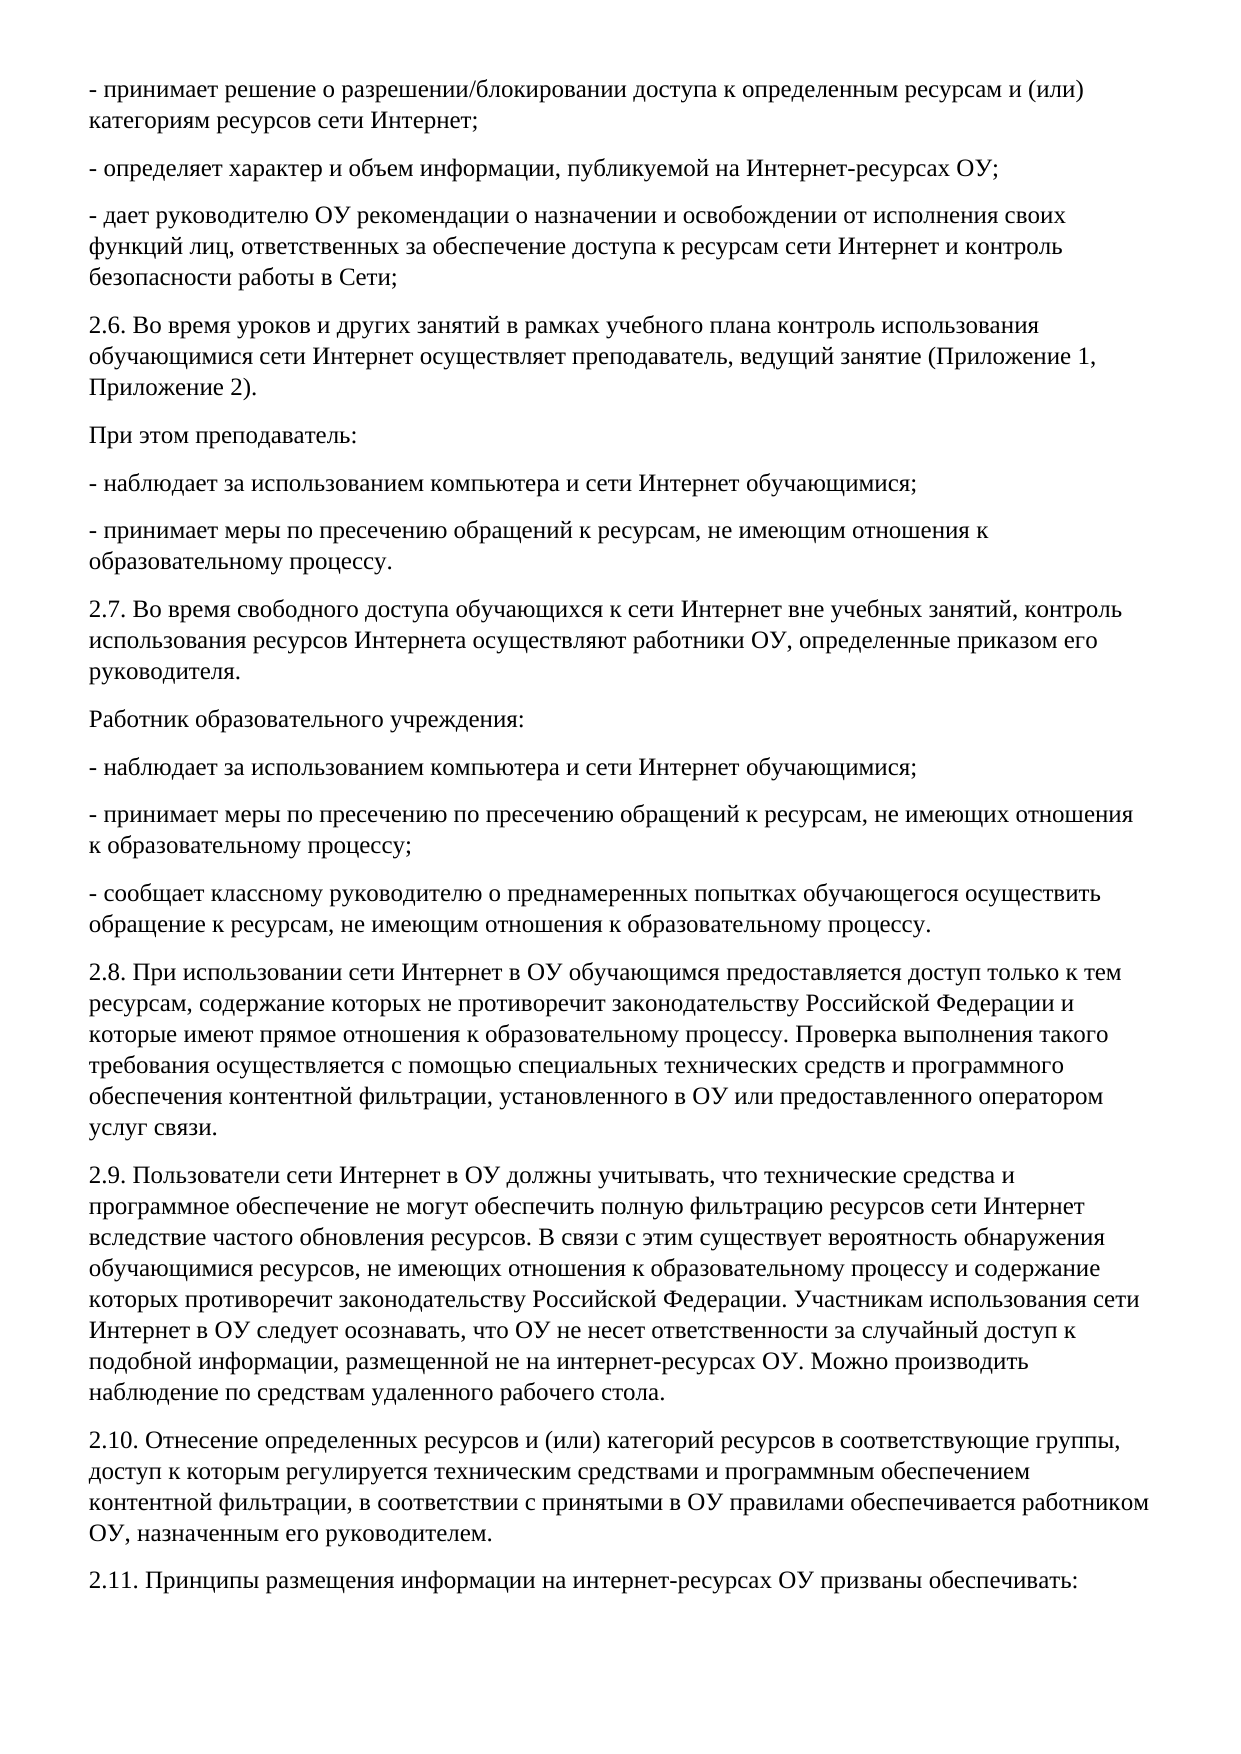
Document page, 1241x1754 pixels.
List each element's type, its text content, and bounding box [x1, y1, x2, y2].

text - принимает решение о разрешении/блокировании доступа к определенным ресурсам и (или) категориям ресурсов сети Интернет; [89, 74, 1152, 134]
text 2.11. Принципы размещения информации на интернет-ресурсах ОУ призваны обеспечивать: [89, 1566, 1152, 1594]
text - сообщает классному руководителю о преднамеренных попытках обучающегося осуществить обращение к ресурсам, не имеющим отношения к образовательному процессу. [89, 878, 1152, 938]
text 2.8. При использовании сети Интернет в ОУ обучающимся предоставляется доступ только к тем ресурсам, содержание которых не противоречит законодательству Российской Федерации и которые имеют прямое отношения к образовательному процессу. Проверка выполнения такого требования осуществляется с помощью специальных технических средств и программного обеспечения контентной фильтрации, установленного в ОУ или предоставленного оператором услуг связи. [89, 957, 1152, 1141]
text - дает руководителю ОУ рекомендации о назначении и освобождении от исполнения своих функций лиц, ответственных за обеспечение доступа к ресурсам сети Интернет и контроль безопасности работы в Сети; [89, 200, 1152, 291]
text 2.6. Во время уроков и других занятий в рамках учебного плана контроль использования обучающимися сети Интернет осуществляет преподаватель, ведущий занятие (Приложение 1, Приложение 2). [89, 310, 1152, 401]
text - определяет характер и объем информации, публикуемой на Интернет-ресурсах ОУ; [89, 153, 1152, 181]
text - наблюдает за использованием компьютера и сети Интернет обучающимися; [89, 468, 1152, 496]
text - наблюдает за использованием компьютера и сети Интернет обучающимися; [89, 752, 1152, 780]
text Работник образовательного учреждения: [89, 704, 1152, 733]
text - принимает меры по пресечению по пресечению обращений к ресурсам, не имеющих отношения к образовательному процессу; [89, 799, 1152, 859]
text 2.10. Отнесение определенных ресурсов и (или) категорий ресурсов в соответствующие группы, доступ к которым регулируется техническим средствами и программным обеспечением контентной фильтрации, в соответствии с принятыми в ОУ правилами обеспечивается работником ОУ, назначенным его руководителем. [89, 1425, 1152, 1547]
text 2.7. Во время свободного доступа обучающихся к сети Интернет вне учебных занятий, контроль использования ресурсов Интернета осуществляют работники ОУ, определенные приказом его руководителя. [89, 594, 1152, 685]
text При этом преподаватель: [89, 420, 1152, 449]
text 2.9. Пользователи сети Интернет в ОУ должны учитывать, что технические средства и программное обеспечение не могут обеспечить полную фильтрацию ресурсов сети Интернет вследствие частого обновления ресурсов. В связи с этим существует вероятность обнаружения обучающимися ресурсов, не имеющих отношения к образовательному процессу и содержание которых противоречит законодательству Российской Федерации. Участникам использования сети Интернет в ОУ следует осознавать, что ОУ не несет ответственности за случайный доступ к подобной информации, размещенной не на интернет-ресурсах ОУ. Можно производить наблюдение по средствам удаленного рабочего стола. [89, 1160, 1152, 1406]
text - принимает меры по пресечению обращений к ресурсам, не имеющим отношения к образовательному процессу. [89, 515, 1152, 575]
